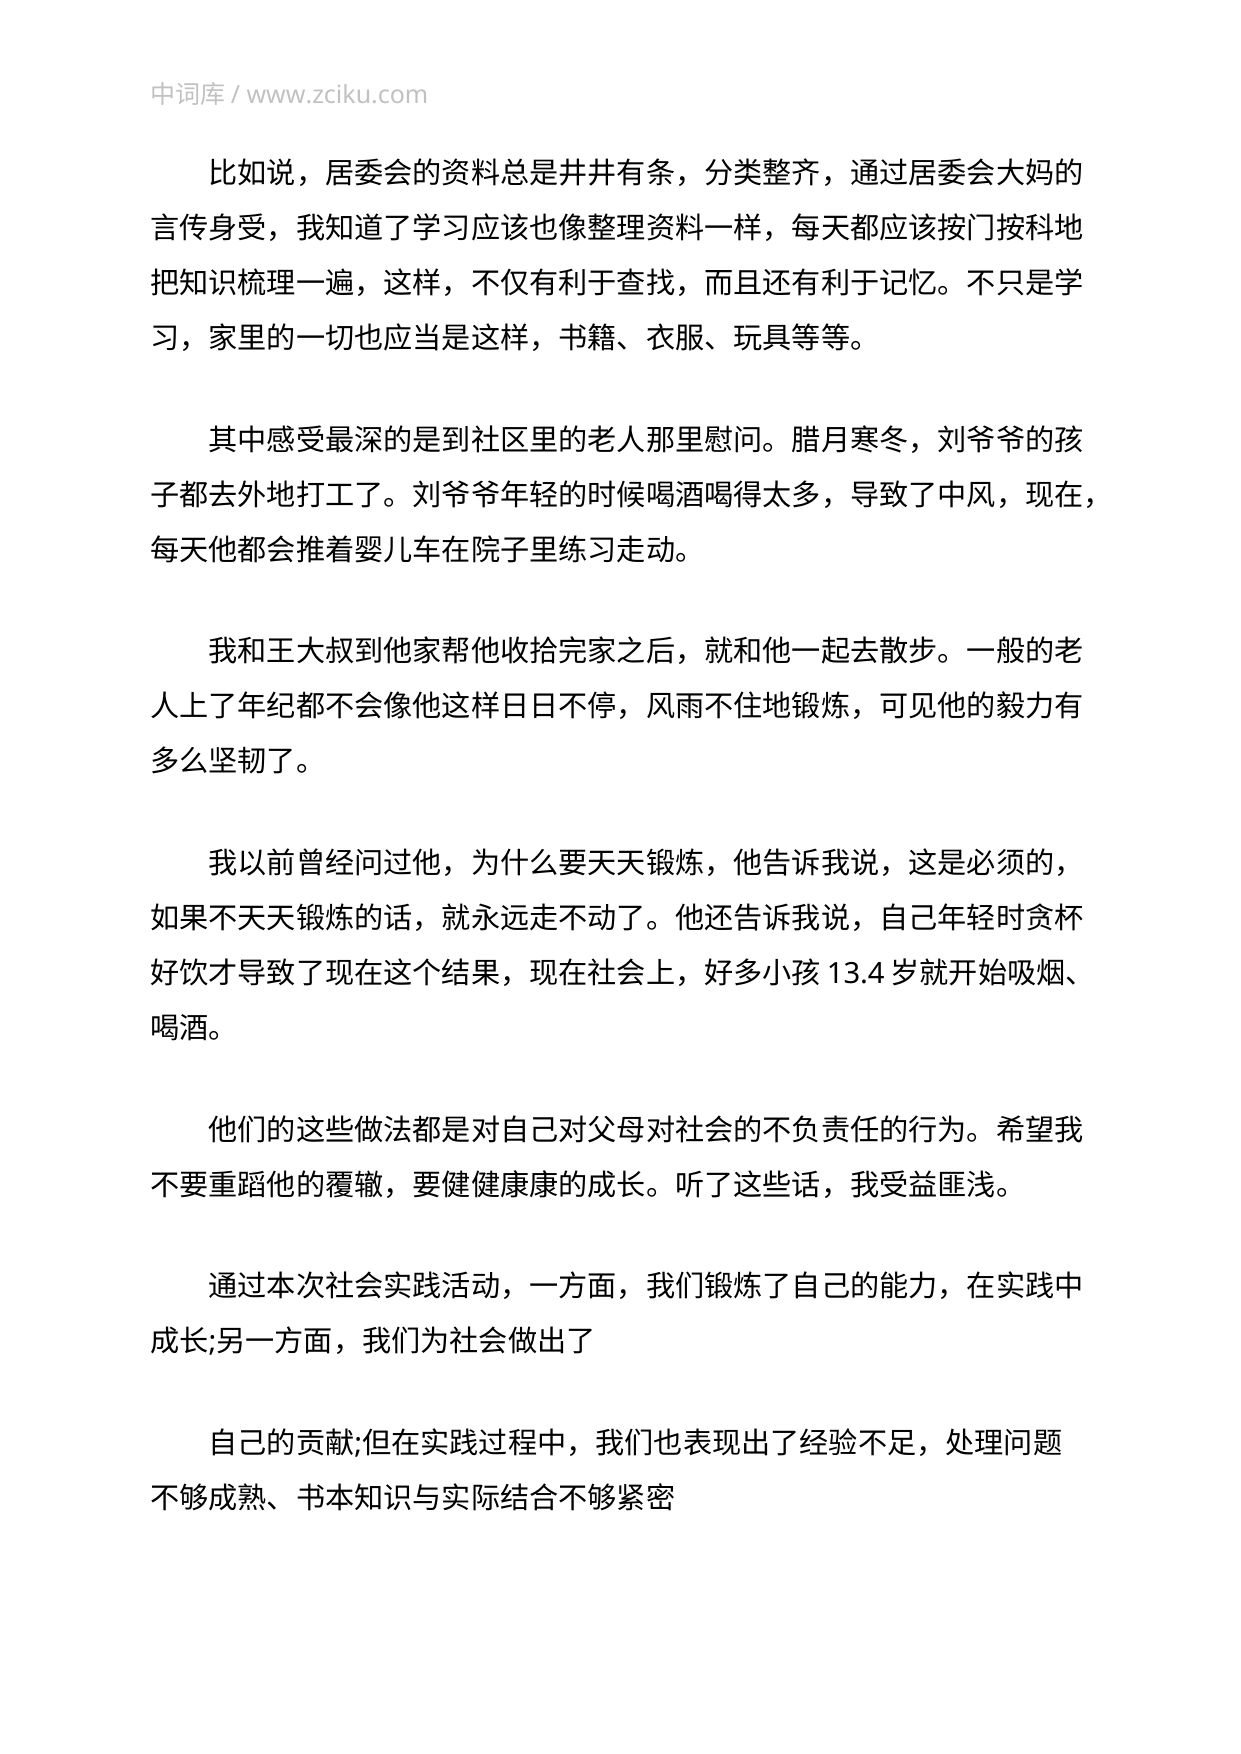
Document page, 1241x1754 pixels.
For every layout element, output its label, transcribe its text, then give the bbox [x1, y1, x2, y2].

text 其中感受最深的是到社区里的老人那里慰问。腊月寒冬，刘爷爷的孩子都去外地打工了。刘爷爷年轻的时候喝酒喝得太多，导致了中风，现在，每天他都会推着婴儿车在院子里练习走动。 [150, 416, 1090, 568]
text 自己的贡献;但在实践过程中，我们也表现出了经验不足，处理问题不够成熟、书本知识与实际结合不够紧密 [150, 1420, 1090, 1517]
text 我和王大叔到他家帮他收拾完家之后，就和他一起去散步。一般的老人上了年纪都不会像他这样日日不停，风雨不住地锻炼，可见他的毅力有多么坚韧了。 [150, 628, 1090, 780]
text 通过本次社会实践活动，一方面，我们锻炼了自己的能力，在实践中成长;另一方面，我们为社会做出了 [150, 1263, 1090, 1360]
text 我以前曾经问过他，为什么要天天锻炼，他告诉我说，这是必须的，如果不天天锻炼的话，就永远走不动了。他还告诉我说，自己年轻时贪杯好饮才导致了现在这个结果，现在社会上，好多小孩13.4岁就开始吸烟、喝酒。 [150, 839, 1090, 1047]
text 他们的这些做法都是对自己对父母对社会的不负责任的行为。希望我不要重蹈他的覆辙，要健健康康的成长。听了这些话，我受益匪浅。 [150, 1106, 1090, 1203]
text 比如说，居委会的资料总是井井有条，分类整齐，通过居委会大妈的言传身受，我知道了学习应该也像整理资料一样，每天都应该按门按科地把知识梳理一遍，这样，不仅有利于查找，而且还有利于记忆。不只是学习，家里的一切也应当是这样，书籍、衣服、玩具等等。 [150, 150, 1090, 357]
